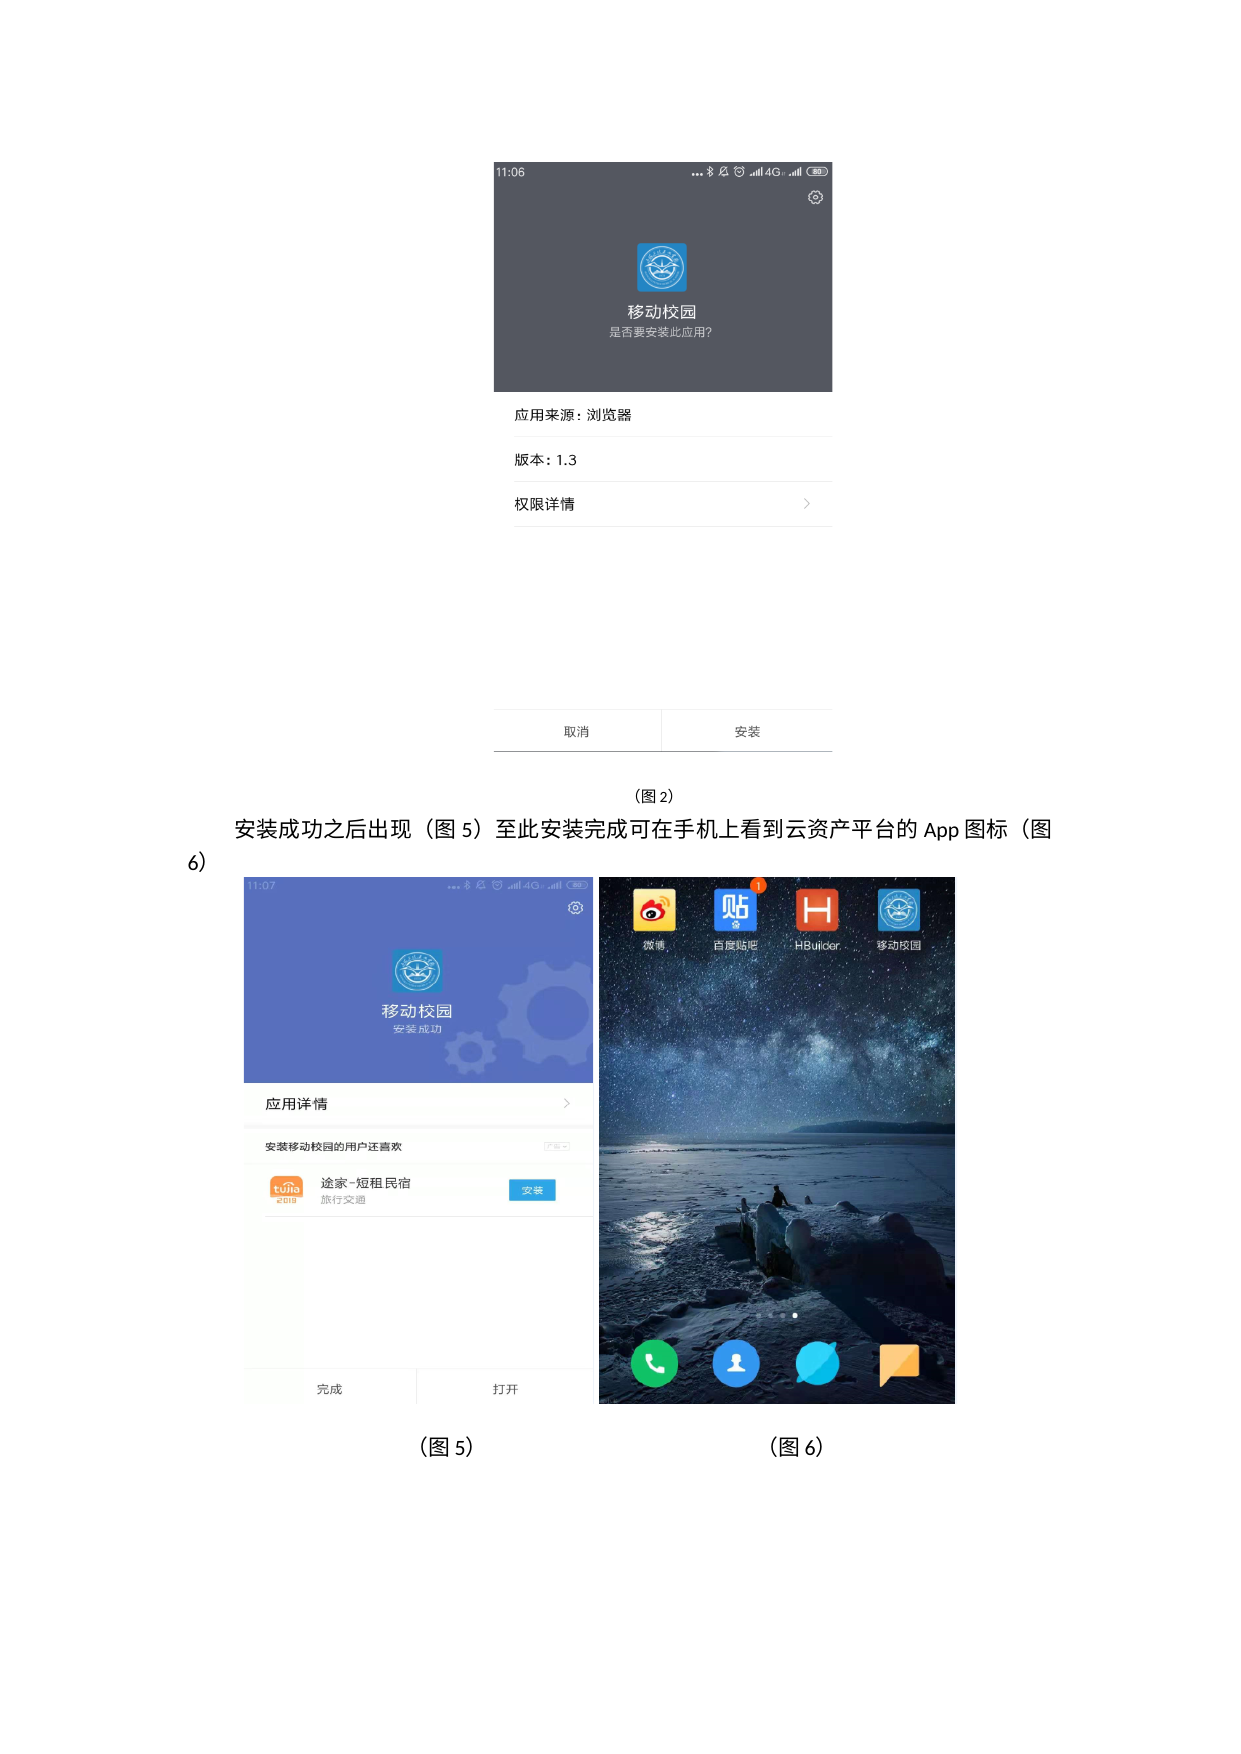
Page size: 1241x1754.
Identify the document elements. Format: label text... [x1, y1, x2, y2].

text 安装成功之后出现（图5）至此安装完成可在手机上看到云资产平台的App图标（图6） [187, 812, 1053, 877]
picture [243, 877, 594, 1404]
text （图2） [467, 779, 1053, 812]
picture [493, 162, 833, 752]
text （图5） （图6） [187, 1429, 1053, 1462]
picture [599, 877, 958, 1404]
